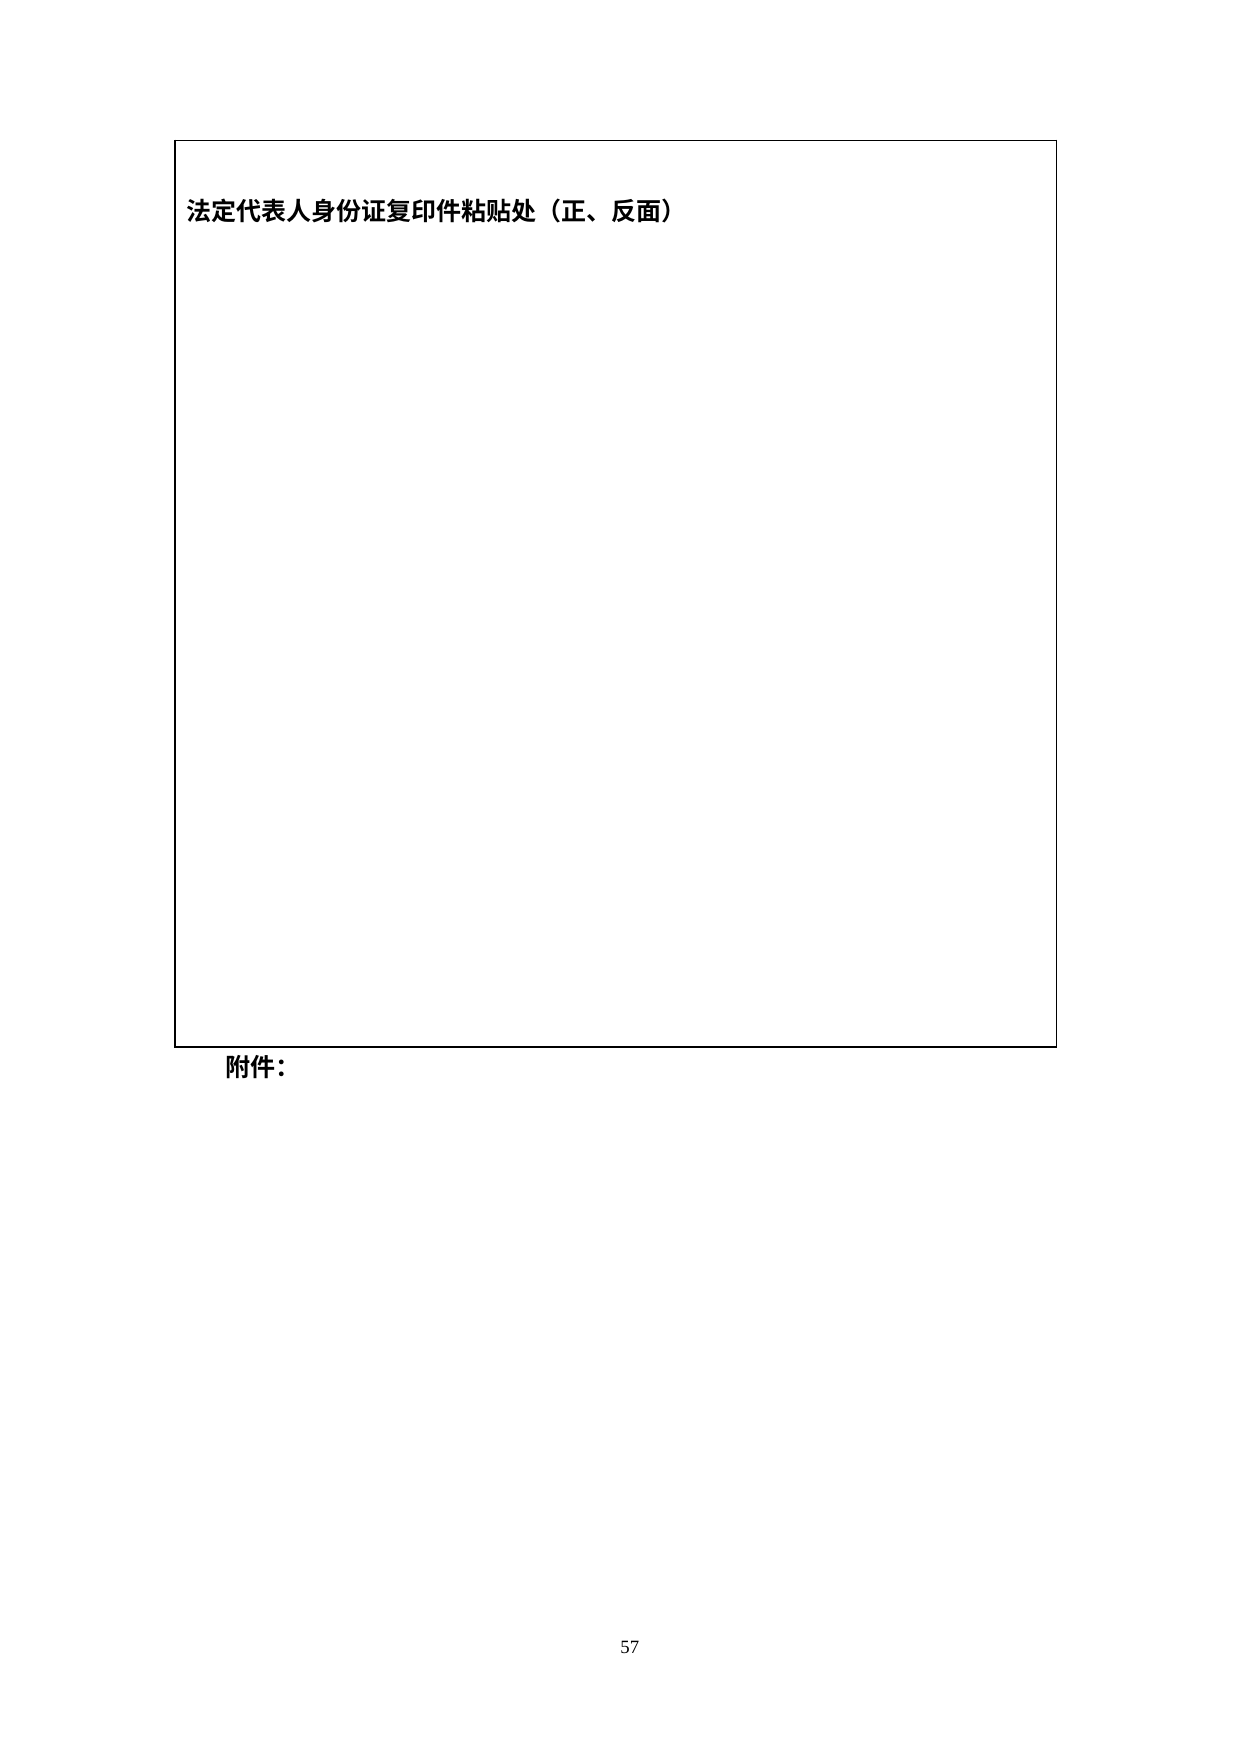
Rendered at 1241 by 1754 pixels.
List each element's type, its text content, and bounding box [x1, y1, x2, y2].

table_header 法定代表人身份证复印件粘贴处（正、反面） [176, 141, 1056, 1046]
text 附件： [175, 1047, 1084, 1084]
